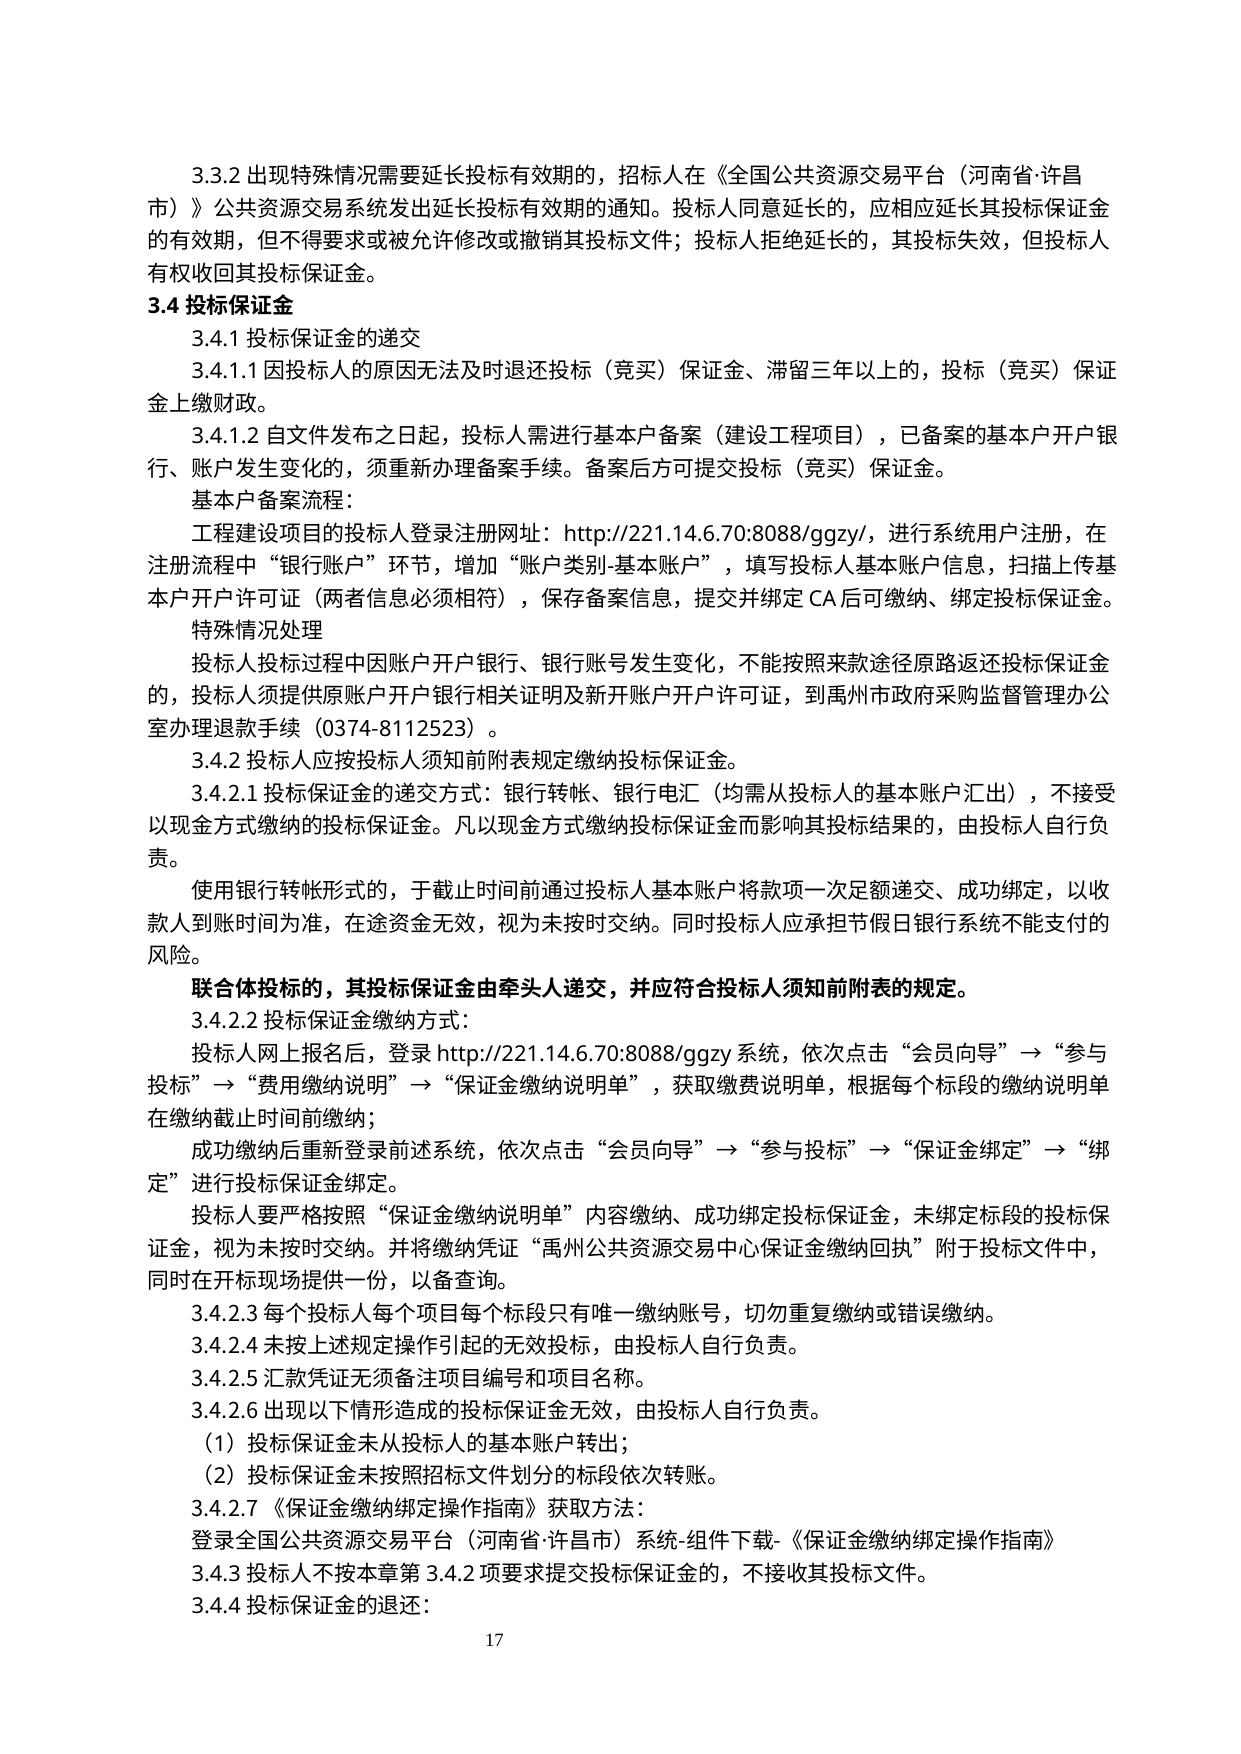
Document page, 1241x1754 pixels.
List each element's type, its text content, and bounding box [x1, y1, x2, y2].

text 3.4.3 投标人不按本章第3.4.2项要求提交投标保证金的，不接收其投标文件。 [148, 1555, 1122, 1588]
text 3.4.2 投标人应按投标人须知前附表规定缴纳投标保证金。 [148, 743, 1122, 775]
text 3.4.2.4 未按上述规定操作引起的无效投标，由投标人自行负责。 [148, 1328, 1122, 1360]
text 投标人要严格按照“保证金缴纳说明单”内容缴纳、成功绑定投标保证金，未绑定标段的投标保证金，视为未按时交纳。并将缴纳凭证“禹州公共资源交易中心保证金缴纳回执”附于投标文件中，同时在开标现场提供一份，以备查询。 [148, 1198, 1122, 1295]
text 3.4.1 投标保证金的递交 [148, 320, 1122, 353]
text 3.4 投标保证金 [148, 288, 1122, 320]
text 联合体投标的，其投标保证金由牵头人递交，并应符合投标人须知前附表的规定。 [148, 970, 1122, 1003]
text 特殊情况处理 [148, 613, 1122, 645]
text 3.4.2.1 投标保证金的递交方式：银行转帐、银行电汇（均需从投标人的基本账户汇出），不接受以现金方式缴纳的投标保证金。凡以现金方式缴纳投标保证金而影响其投标结果的，由投标人自行负责。 [148, 775, 1122, 873]
text （1）投标保证金未从投标人的基本账户转出； [148, 1425, 1122, 1458]
text 投标人投标过程中因账户开户银行、银行账号发生变化，不能按照来款途径原路返还投标保证金的，投标人须提供原账户开户银行相关证明及新开账户开户许可证，到禹州市政府采购监督管理办公室办理退款手续（0374-8112523）。 [148, 645, 1122, 743]
text 投标人网上报名后，登录http://221.14.6.70:8088/ggzy系统，依次点击“会员向导”→“参与投标”→“费用缴纳说明”→“保证金缴纳说明单”，获取缴费说明单，根据每个标段的缴纳说明单在缴纳截止时间前缴纳； [148, 1035, 1122, 1133]
text 3.3.2 出现特殊情况需要延长投标有效期的，招标人在《全国公共资源交易平台（河南省·许昌市）》公共资源交易系统发出延长投标有效期的通知。投标人同意延长的，应相应延长其投标保证金的有效期，但不得要求或被允许修改或撤销其投标文件；投标人拒绝延长的，其投标失效，但投标人有权收回其投标保证金。 [148, 158, 1122, 288]
text 3.4.2.2 投标保证金缴纳方式： [148, 1003, 1122, 1035]
text 3.4.1.1因投标人的原因无法及时退还投标（竞买）保证金、滞留三年以上的，投标（竞买）保证金上缴财政。 [148, 353, 1122, 418]
text 成功缴纳后重新登录前述系统，依次点击“会员向导”→“参与投标”→“保证金绑定”→“绑定”进行投标保证金绑定。 [148, 1133, 1122, 1198]
text 3.4.2.7 《保证金缴纳绑定操作指南》获取方法： [148, 1490, 1122, 1523]
text 3.4.2.3 每个投标人每个项目每个标段只有唯一缴纳账号，切勿重复缴纳或错误缴纳。 [148, 1295, 1122, 1328]
text 3.4.4 投标保证金的退还： [148, 1588, 1122, 1620]
text 使用银行转帐形式的，于截止时间前通过投标人基本账户将款项一次足额递交、成功绑定，以收款人到账时间为准，在途资金无效，视为未按时交纳。同时投标人应承担节假日银行系统不能支付的风险。 [148, 873, 1122, 970]
text 登录全国公共资源交易平台（河南省·许昌市）系统-组件下载-《保证金缴纳绑定操作指南》 [148, 1523, 1122, 1555]
text 3.4.2.6 出现以下情形造成的投标保证金无效，由投标人自行负责。 [148, 1393, 1122, 1425]
text 3.4.1.2 自文件发布之日起，投标人需进行基本户备案（建设工程项目），已备案的基本户开户银行、账户发生变化的，须重新办理备案手续。备案后方可提交投标（竞买）保证金。 [148, 418, 1122, 483]
text 基本户备案流程： [148, 483, 1122, 515]
text 3.4.2.5 汇款凭证无须备注项目编号和项目名称。 [148, 1360, 1122, 1393]
text （2）投标保证金未按照招标文件划分的标段依次转账。 [148, 1458, 1122, 1490]
text 工程建设项目的投标人登录注册网址：http://221.14.6.70:8088/ggzy/，进行系统用户注册，在注册流程中“银行账户”环节，增加“账户类别-基本账户”，填写投标人基本账户信息，扫描上传基本户开户许可证（两者信息必须相符），保存备案信息，提交并绑定CA后可缴纳、绑定投标保证金。 [148, 515, 1122, 613]
